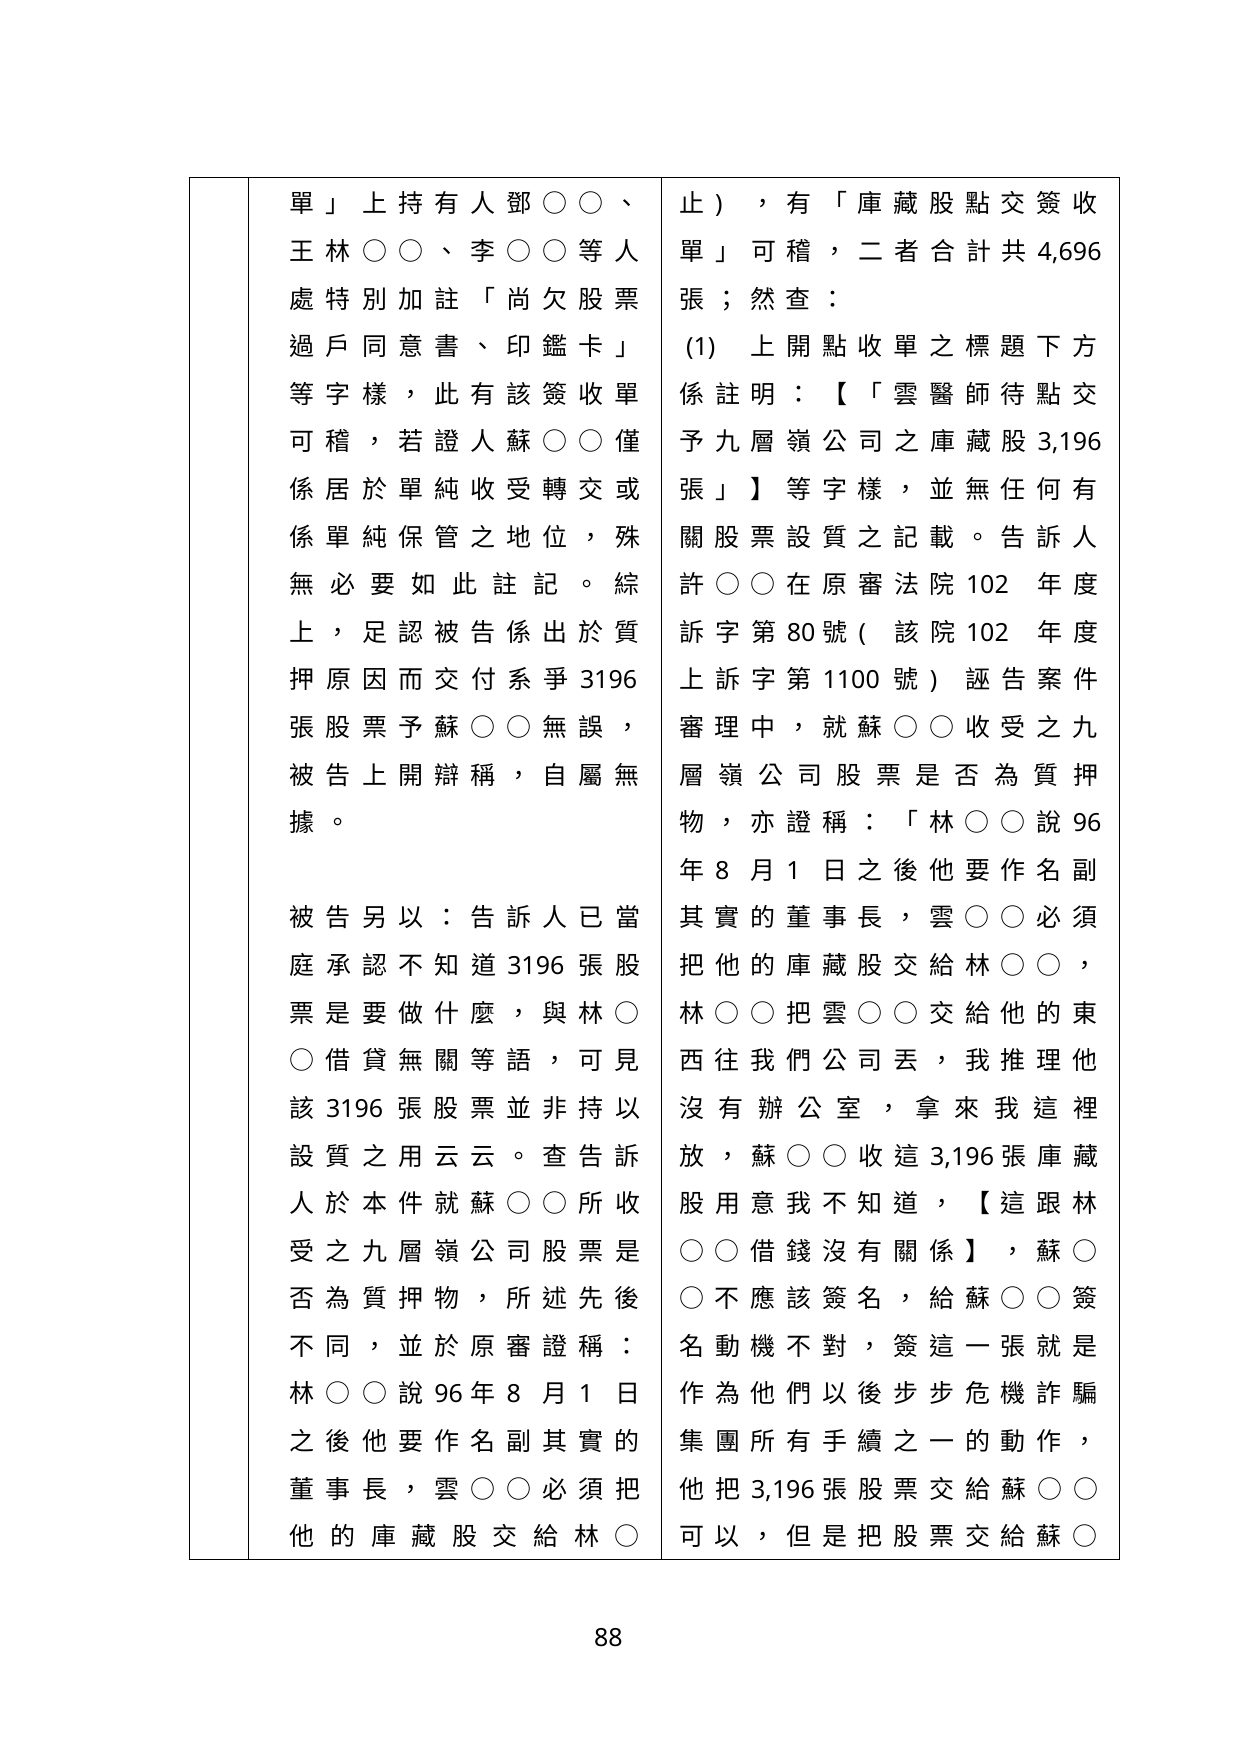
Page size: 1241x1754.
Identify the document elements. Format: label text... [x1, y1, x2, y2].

table_cell 2 [190, 178, 248, 1559]
